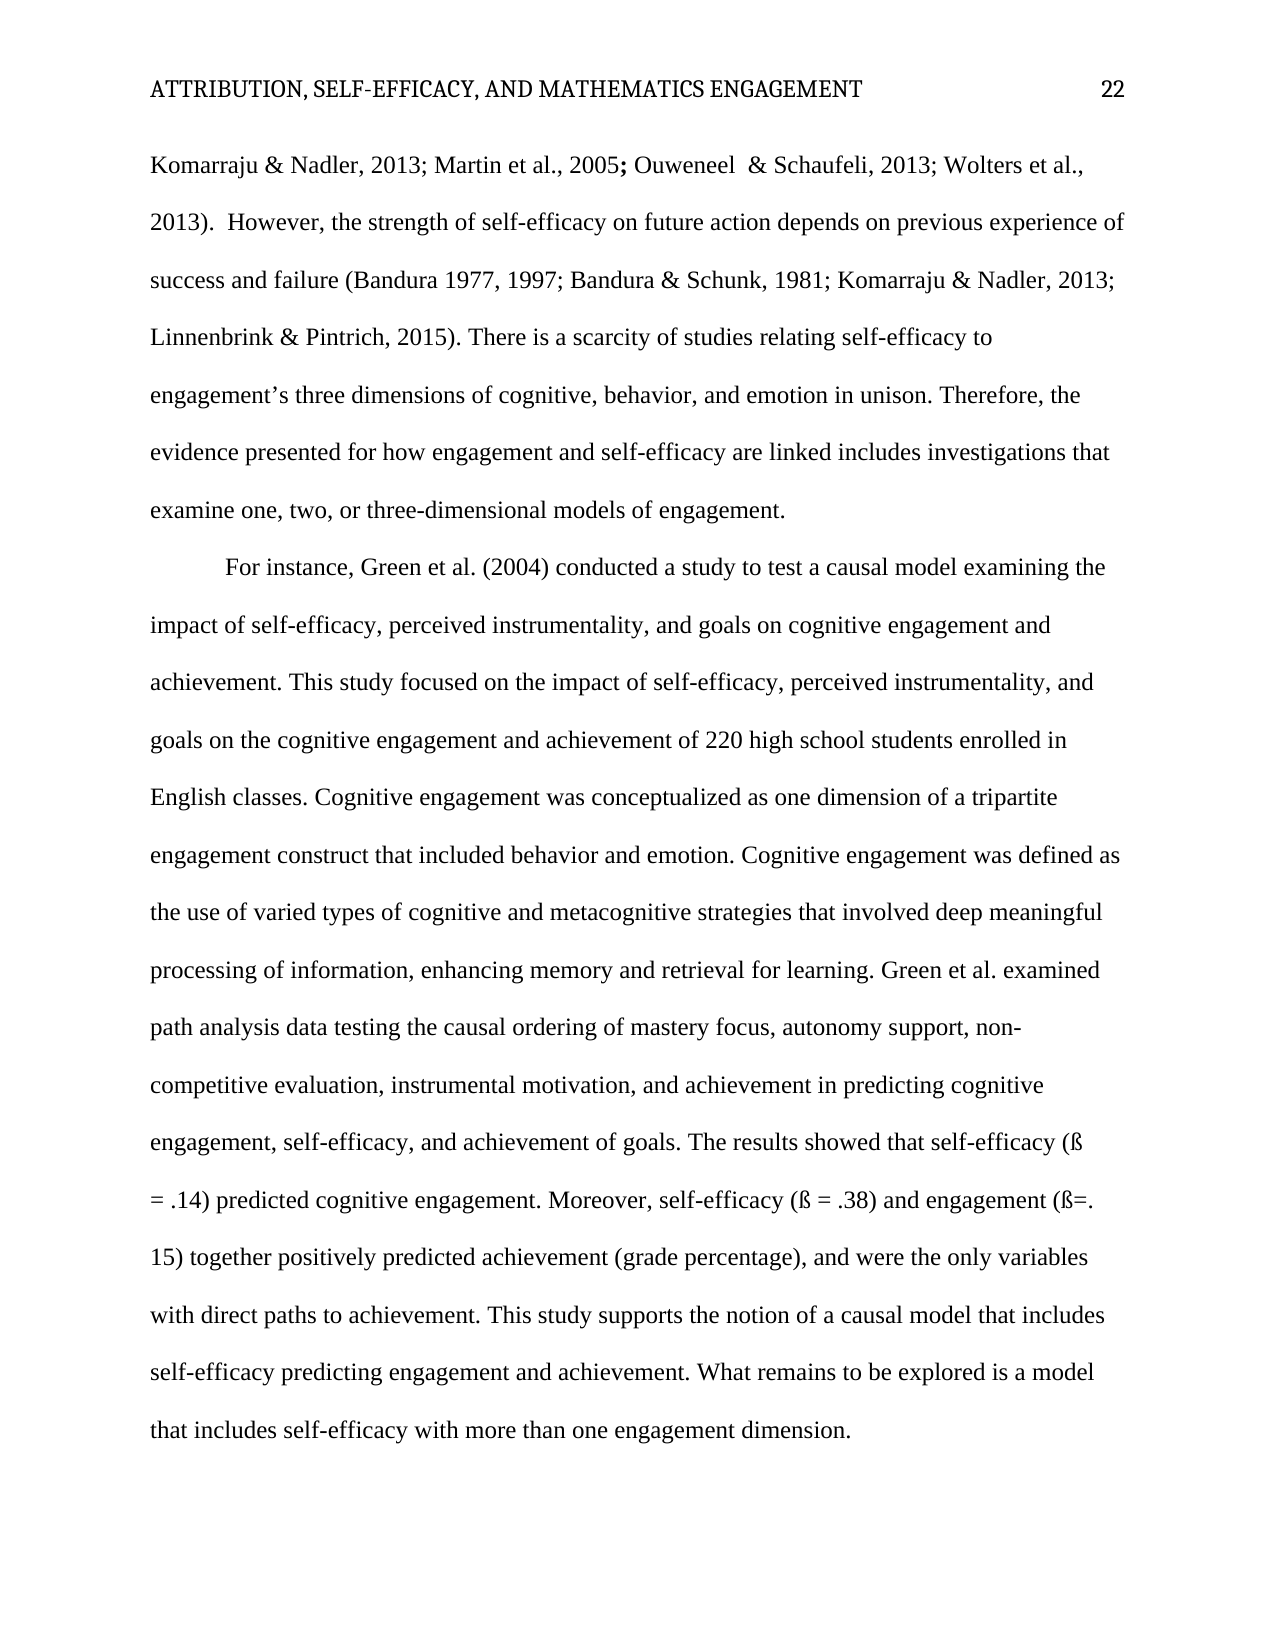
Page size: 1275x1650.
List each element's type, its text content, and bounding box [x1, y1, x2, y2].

text For instance, Green et al. (2004) conducted a study to test a causal model examining the impact of self-efficacy, perceived instrumentality, and goals on cognitive engagement and achievement. This study focused on the impact of self-efficacy, perceived instrumentality, and goals on the cognitive engagement and achievement of 220 high school students enrolled in English classes. Cognitive engagement was conceptualized as one dimension of a tripartite engagement construct that included behavior and emotion. Cognitive engagement was defined as the use of varied types of cognitive and metacognitive strategies that involved deep meaningful processing of information, enhancing memory and retrieval for learning. Green et al. examined path analysis data testing the causal ordering of mastery focus, autonomy support, non-competitive evaluation, instrumental motivation, and achievement in predicting cognitive engagement, self-efficacy, and achievement of goals. The results showed that self-efficacy (ß = .14) predicted cognitive engagement. Moreover, self-efficacy (ß = .38) and engagement (ß=. 15) together positively predicted achievement (grade percentage), and were the only variables with direct paths to achievement. This study supports the notion of a causal model that includes self-efficacy predicting engagement and achievement. What remains to be explored is a model that includes self-efficacy with more than one engagement dimension. [150, 552, 1125, 1444]
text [150, 150, 1125, 524]
